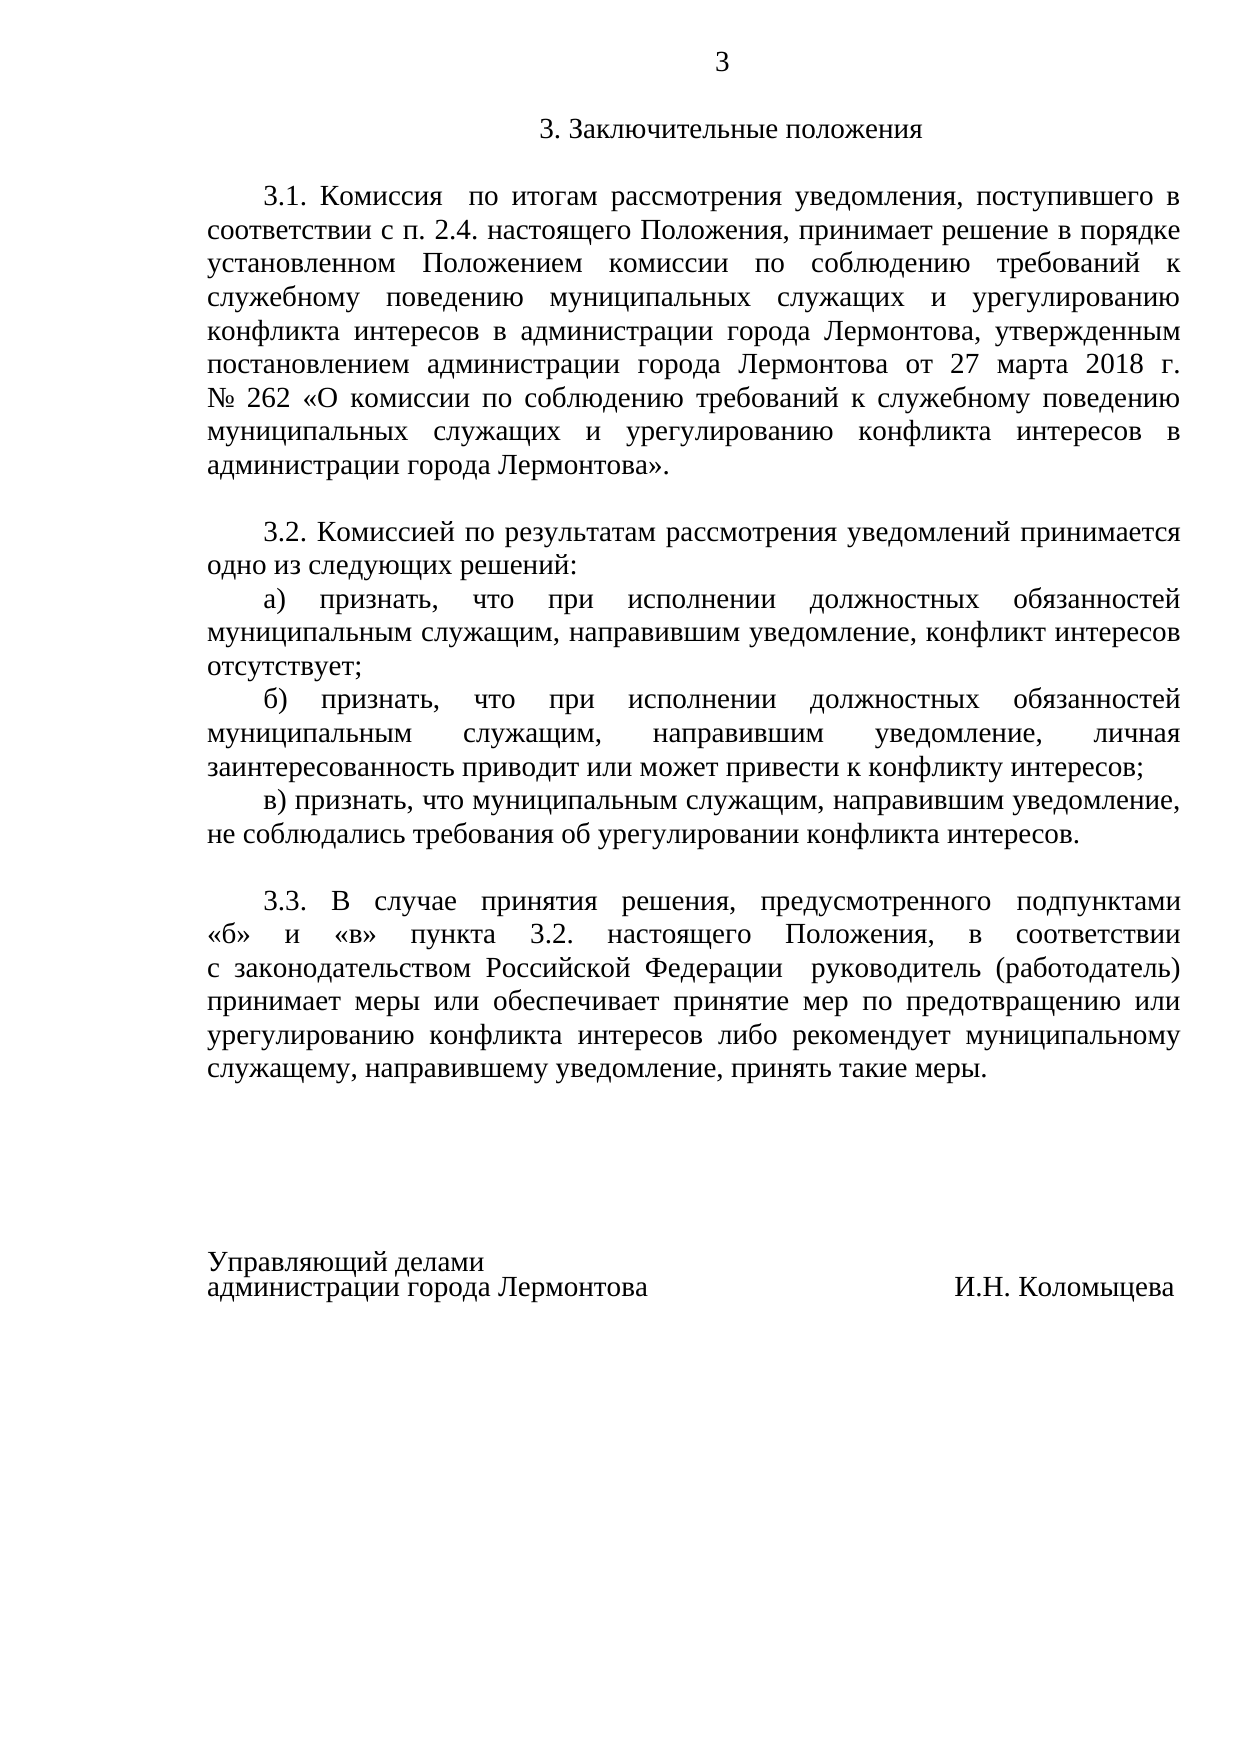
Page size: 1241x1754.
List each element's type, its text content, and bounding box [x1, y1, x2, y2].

text 3.1. Комиссия по итогам рассмотрения уведомления, поступившего в соответствии с п. 2.4. настоящего Положения, принимает решение в порядке установленном Положением комиссии по соблюдению требований к служебному поведению муниципальных служащих и урегулированию конфликта интересов в администрации города Лермонтова, утвержденным постановлением администрации города Лермонтова от 27 марта 2018 г. № 262 «О комиссии по соблюдению требований к служебному поведению муниципальных служащих и урегулированию конфликта интересов в администрации города Лермонтова». [207, 178, 1181, 480]
text 3. Заключительные положения [207, 111, 1181, 145]
text б) признать, что при исполнении должностных обязанностей муниципальным служащим, направившим уведомление, личная заинтересованность приводит или может привести к конфликту интересов; [207, 682, 1181, 782]
text 3 [207, 44, 1181, 78]
text 3.2. Комиссией по результатам рассмотрения уведомлений принимается одно из следующих решений: [207, 514, 1181, 581]
text в) признать, что муниципальным служащим, направившим уведомление, не соблюдались требования об урегулировании конфликта интересов. [207, 782, 1181, 849]
text 3.3. В случае принятия решения, предусмотренного подпунктами «б» и «в» пункта 3.2. настоящего Положения, в соответствии с законодательством Российской Федерации руководитель (работодатель) принимает меры или обеспечивает принятие мер по предотвращению или урегулированию конфликта интересов либо рекомендует муниципальному служащему, направившему уведомление, принять такие меры. [207, 883, 1181, 1084]
text администрации города Лермонтова И.Н. Коломыцева [207, 1277, 1181, 1302]
text Управляющий делами [207, 1252, 1181, 1277]
text а) признать, что при исполнении должностных обязанностей муниципальным служащим, направившим уведомление, конфликт интересов отсутствует; [207, 581, 1181, 682]
